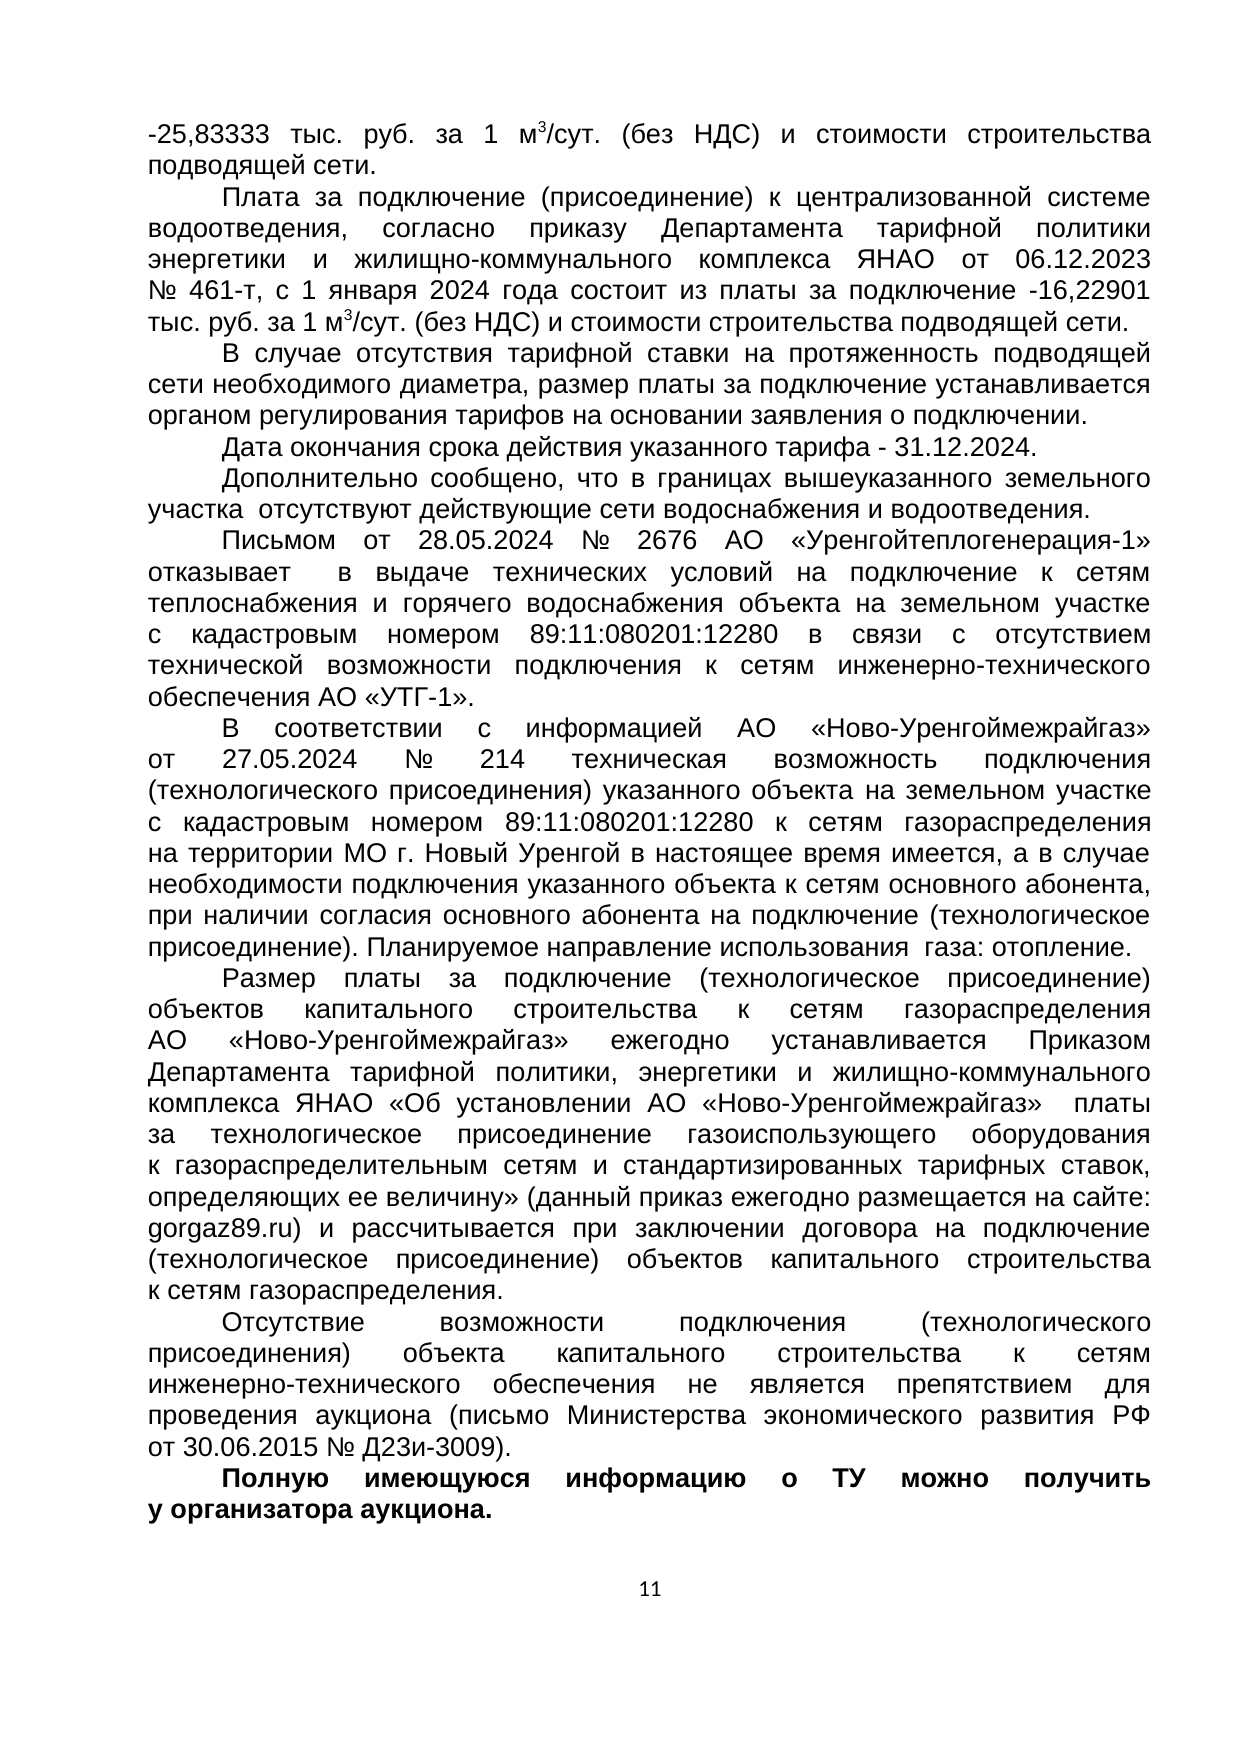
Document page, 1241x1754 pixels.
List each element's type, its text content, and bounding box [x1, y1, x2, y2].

text Письмом от 28.05.2024 № 2676 АО «Уренгойтеплогенерация-1» отказывает в выдаче технических условий на подключение к сетям теплоснабжения и горячего водоснабжения объекта на земельном участке с кадастровым номером 89:11:080201:12280 в связи с отсутствием технической возможности подключения к сетям инженерно-технического обеспечения АО «УТГ-1». [148, 524, 1152, 712]
text В соответствии с информацией АО «Ново-Уренгоймежрайгаз» от 27.05.2024 № 214 техническая возможность подключения (технологического присоединения) указанного объекта на земельном участке с кадастровым номером 89:11:080201:12280 к сетям газораспределения на территории МО г. Новый Уренгой в настоящее время имеется, а в случае необходимости подключения указанного объекта к сетям основного абонента, при наличии согласия основного абонента на подключение (технологическое присоединение). Планируемое направление использования газа: отопление. [148, 712, 1152, 962]
text В случае отсутствия тарифной ставки на протяженность подводящей сети необходимого диаметра, размер платы за подключение устанавливается органом регулирования тарифов на основании заявления о подключении. [148, 337, 1152, 431]
text Отсутствие возможности подключения (технологического присоединения) объекта капитального строительства к сетям инженерно-технического обеспечения не является препятствием для проведения аукциона (письмо Министерства экономического развития РФ от 30.06.2015 № Д23и-3009). [148, 1306, 1152, 1462]
text Дата окончания срока действия указанного тарифа - 31.12.2024. [148, 431, 1152, 462]
text Дополнительно сообщено, что в границах вышеуказанного земельного участка отсутствуют действующие сети водоснабжения и водоотведения. [148, 462, 1152, 524]
text Плата за подключение (присоединение) к централизованной системе водоотведения, согласно приказу Департамента тарифной политики энергетики и жилищно-коммунального комплекса ЯНАО от 06.12.2023 № 461-т, с 1 января 2024 года состоит из платы за подключение -16,22901 тыс. руб. за 1 м3/сут. (без НДС) и стоимости строительства подводящей сети. [148, 181, 1152, 337]
text Полную имеющуюся информацию о ТУ можно получить у организатора аукциона. [148, 1462, 1152, 1524]
text Размер платы за подключение (технологическое присоединение) объектов капитального строительства к сетям газораспределения АО «Ново-Уренгоймежрайгаз» ежегодно устанавливается Приказом Департамента тарифной политики, энергетики и жилищно-коммунального комплекса ЯНАО «Об установлении АО «Ново-Уренгоймежрайгаз» платы за технологическое присоединение газоиспользующего оборудования к газораспределительным сетям и стандартизированных тарифных ставок, определяющих ее величину» (данный приказ ежегодно размещается на сайте: gorgaz89.ru) и рассчитывается при заключении договора на подключение (технологическое присоединение) объектов капитального строительства к сетям газораспределения. [148, 962, 1152, 1306]
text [148, 118, 1152, 181]
